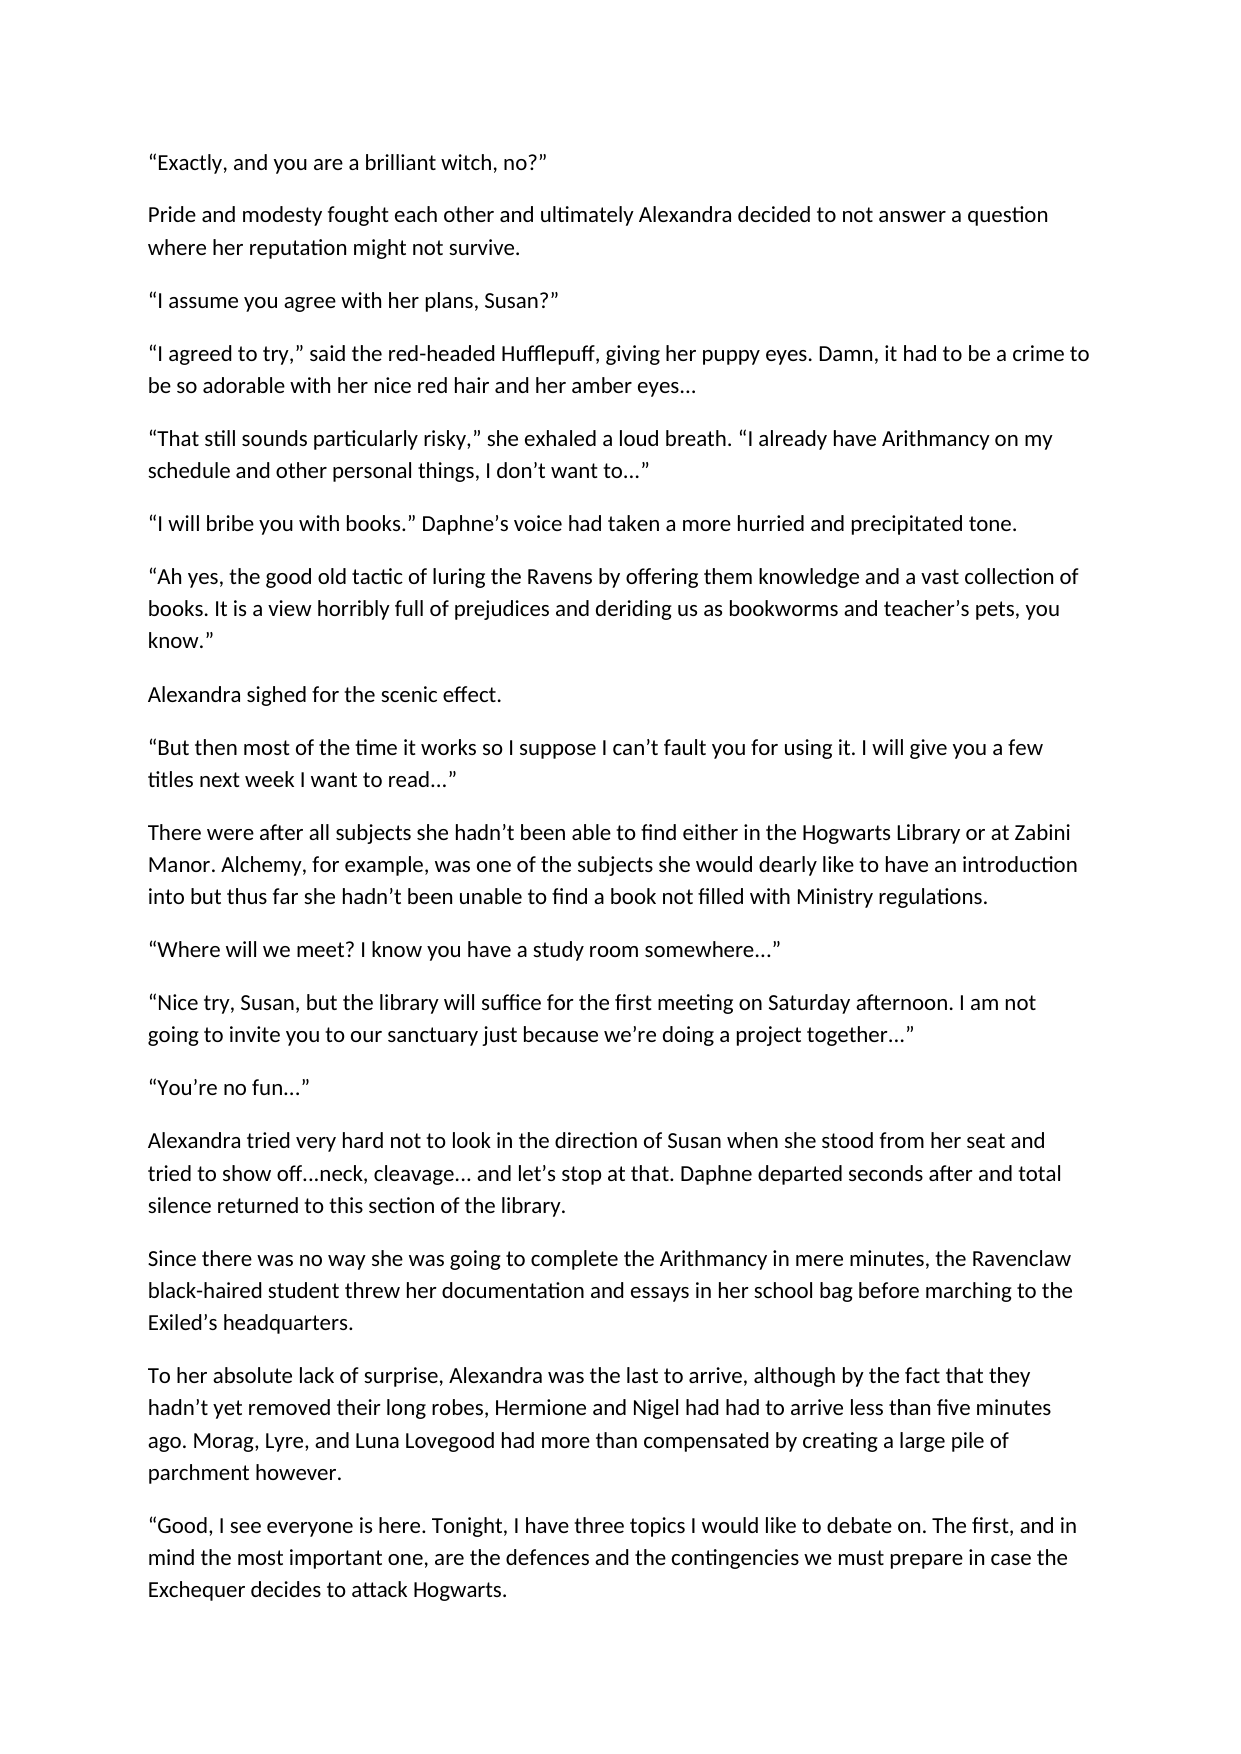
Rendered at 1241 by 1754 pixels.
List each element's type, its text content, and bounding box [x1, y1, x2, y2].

text “Where will we meet? I know you have a study room somewhere...” [148, 935, 1093, 963]
text “I assume you agree with her plans, Susan?” [148, 286, 1093, 314]
text Alexandra tried very hard not to look in the direction of Susan when she stood from her seat and tried to show off...neck, cleavage... and let’s stop at that. Daphne departed seconds after and total silence returned to this section of the library. [148, 1127, 1093, 1219]
text “Exactly, and you are a brilliant witch, no?” [148, 148, 1093, 176]
text Pride and modesty fought each other and ultimately Alexandra decided to not answer a question where her reputation might not survive. [148, 201, 1093, 261]
text There were after all subjects she hadn’t been able to find either in the Hogwarts Library or at Zabini Manor. Alchemy, for example, was one of the subjects she would dearly like to have an introduction into but thus far she hadn’t been unable to find a book not filled with Ministry regulations. [148, 818, 1093, 910]
text “Ah yes, the good old tactic of luring the Ravens by offering them knowledge and a vast collection of books. It is a view horribly full of prejudices and deriding us as bookworms and teacher’s pets, you know.” [148, 562, 1093, 655]
text “You’re no fun...” [148, 1073, 1093, 1102]
text To her absolute lack of surprise, Alexandra was the last to arrive, although by the fact that they hadn’t yet removed their long robes, Hermione and Nigel had had to arrive less than five minutes ago. Morag, Lyre, and Luna Lovegood had more than compensated by creating a large pile of parchment however. [148, 1361, 1093, 1486]
text “I agreed to try,” said the red-headed Hufflepuff, giving her puppy eyes. Damn, it had to be a crime to be so adorable with her nice red hair and her amber eyes... [148, 339, 1093, 399]
text Since there was no way she was going to complete the Arithmancy in mere minutes, the Ravenclaw black-haired student threw her documentation and essays in her school bag before marching to the Exiled’s headquarters. [148, 1244, 1093, 1336]
text “Good, I see everyone is here. Tonight, I have three topics I would like to debate on. The first, and in mind the most important one, are the defences and the contingencies we must prepare in case the Exchequer decides to attack Hogwarts. [148, 1511, 1093, 1603]
text “Nice try, Susan, but the library will suffice for the first meeting on Saturday afternoon. I am not going to invite you to our sanctuary just because we’re doing a project together...” [148, 988, 1093, 1048]
text “But then most of the time it works so I suppose I can’t fault you for using it. I will give you a few titles next week I want to read...” [148, 733, 1093, 793]
text “That still sounds particularly risky,” she exhaled a loud breath. “I already have Arithmancy on my schedule and other personal things, I don’t want to...” [148, 424, 1093, 484]
text “I will bribe you with books.” Daphne’s voice had taken a more hurried and precipitated tone. [148, 509, 1093, 537]
text Alexandra sighed for the scenic effect. [148, 680, 1093, 708]
